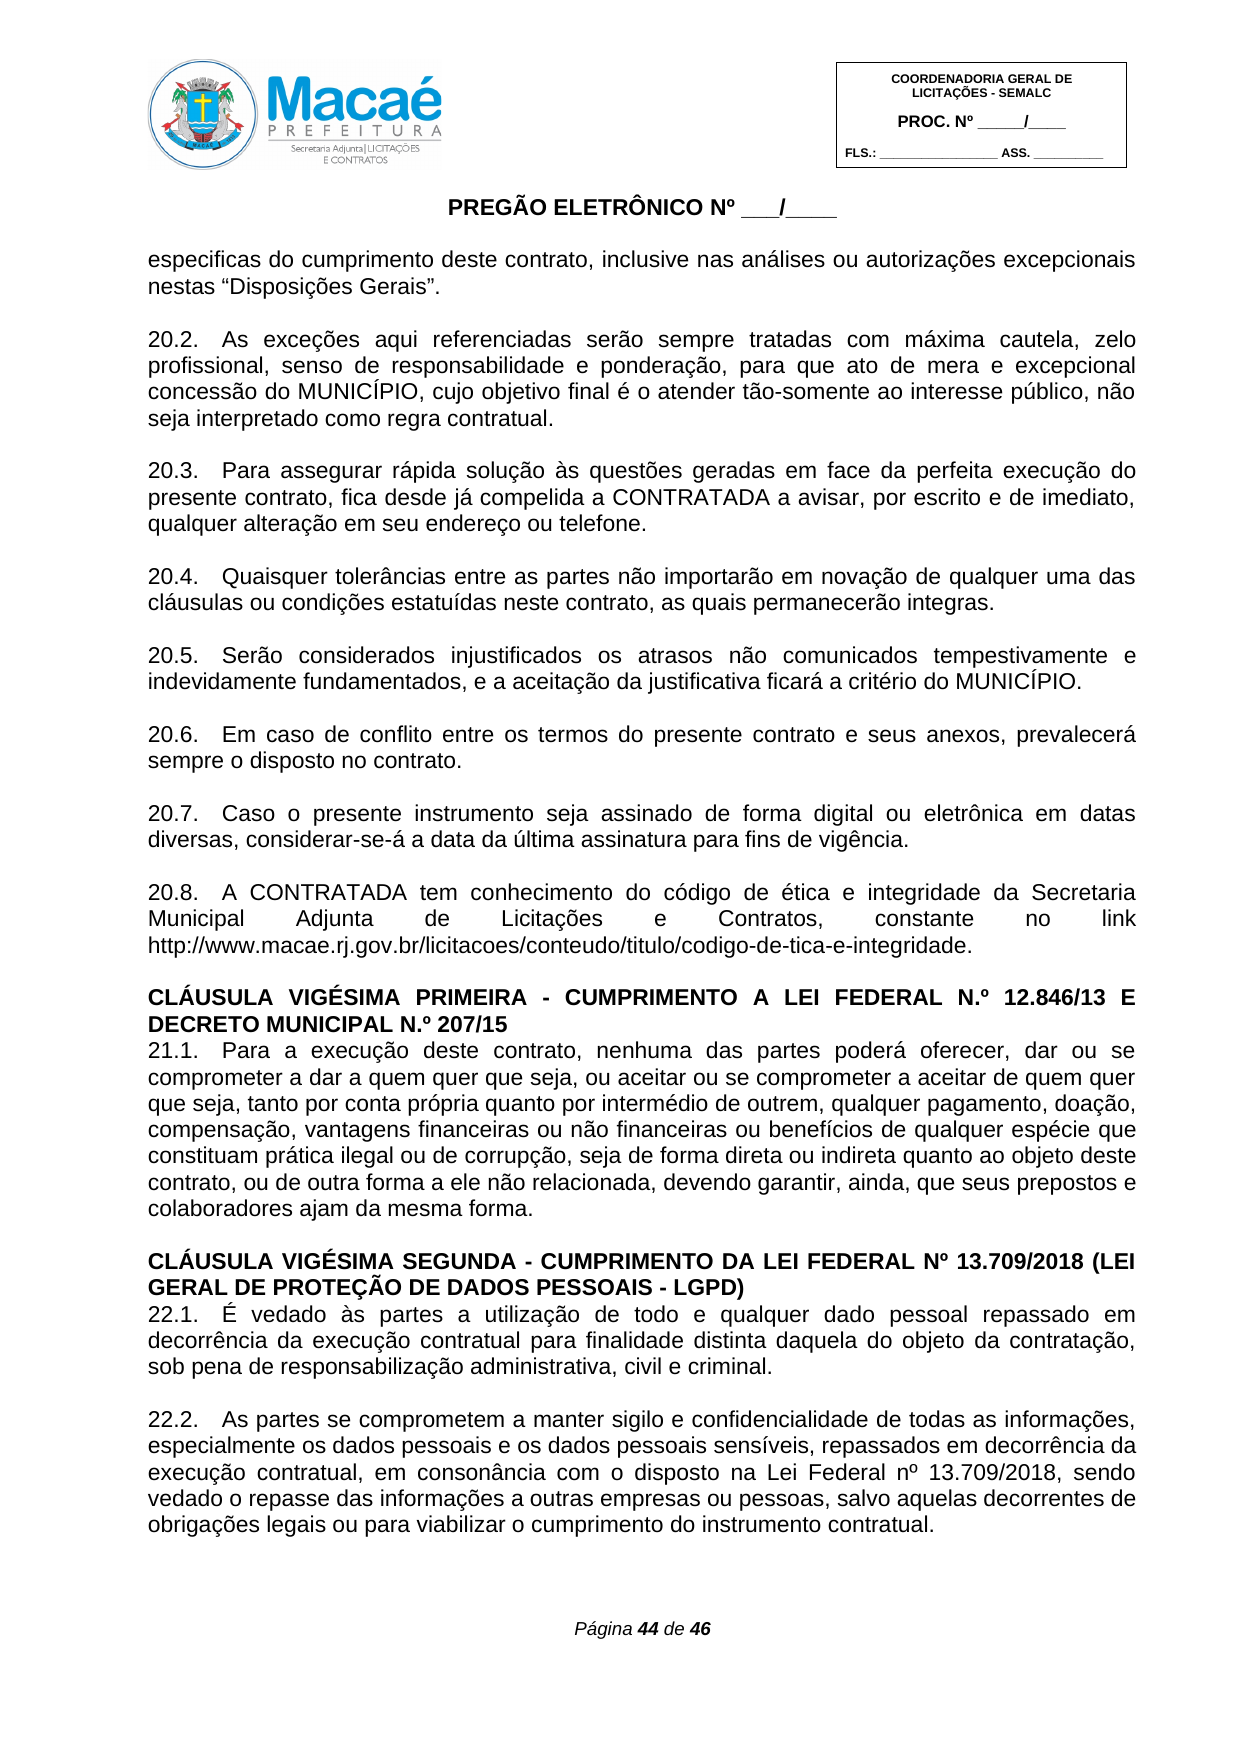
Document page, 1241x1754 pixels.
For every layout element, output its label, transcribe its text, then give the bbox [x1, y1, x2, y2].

list As exceções aqui referenciadas serão sempre tratadas com máxima cautela, zelo profissional, senso de responsabilidade e ponderação, para que ato de mera e excepcional concessão do MUNICÍPIO, cujo objetivo final é o atender tão-somente ao interesse público, não seja interpretado como regra contratual. [148, 326, 1137, 431]
list É vedado às partes a utilização de todo e qualquer dado pessoal repassado em decorrência da execução contratual para finalidade distinta daquela do objeto da contratação, sob pena de responsabilização administrativa, civil e criminal. [148, 1301, 1137, 1380]
list As partes se comprometem a manter sigilo e confidencialidade de todas as informações, especialmente os dados pessoais e os dados pessoais sensíveis, repassados em decorrência da execução contratual, em consonância com o disposto na Lei Federal nº 13.709/2018, sendo vedado o repasse das informações a outras empresas ou pessoas, salvo aquelas decorrentes de obrigações legais ou para viabilizar o cumprimento do instrumento contratual. [148, 1406, 1137, 1538]
picture [147, 59, 442, 170]
picture [420, 105, 442, 115]
list Para a execução deste contrato, nenhuma das partes poderá oferecer, dar ou se comprometer a dar a quem quer que seja, ou aceitar ou se comprometer a aceitar de quem quer que seja, tanto por conta própria quanto por intermédio de outrem, qualquer pagamento, doação, compensação, vantagens financeiras ou não financeiras ou benefícios de qualquer espécie que constituam prática ilegal ou de corrupção, seja de forma direta ou indireta quanto ao objeto deste contrato, ou de outra forma a ele não relacionada, devendo garantir, ainda, que seus prepostos e colaboradores ajam da mesma forma. [148, 1037, 1137, 1222]
list Em caso de conflito entre os termos do presente contrato e seus anexos, prevalecerá sempre o disposto no contrato. [148, 721, 1137, 773]
list Serão considerados injustificados os atrasos não comunicados tempestivamente e indevidamente fundamentados, e a aceitação da justificativa ficará a critério do MUNICÍPIO. [148, 642, 1137, 694]
text CLÁUSULA VIGÉSIMA SEGUNDA - CUMPRIMENTO DA LEI FEDERAL Nº 13.709/2018 (LEI GERAL DE PROTEÇÃO DE DADOS PESSOAIS - LGPD) [148, 1248, 1137, 1301]
list A CONTRATADA tem conhecimento do código de ética e integridade da Secretaria Municipal Adjunta de Licitações e Contratos, constante no link http://www.macae.rj.gov.br/licitacoes/conteudo/titulo/codigo-de-tica-e-integridade. [148, 879, 1137, 958]
list Caso o presente instrumento seja assinado de forma digital ou eletrônica em datas diversas, considerar-se-á a data da última assinatura para fins de vigência. [148, 800, 1137, 853]
picture [420, 94, 433, 101]
list Para assegurar rápida solução às questões geradas em face da perfeita execução do presente contrato, fica desde já compelida a CONTRATADA a avisar, por escrito e de imediato, qualquer alteração em seu endereço ou telefone. [148, 457, 1137, 536]
list Quaisquer tolerâncias entre as partes não importarão em novação de qualquer uma das cláusulas ou condições estatuídas neste contrato, as quais permanecerão integras. [148, 563, 1137, 615]
text CLÁUSULA VIGÉSIMA PRIMEIRA - CUMPRIMENTO A LEI FEDERAL N.º 12.846/13 E DECRETO MUNICIPAL N.º 207/15 [148, 984, 1137, 1037]
